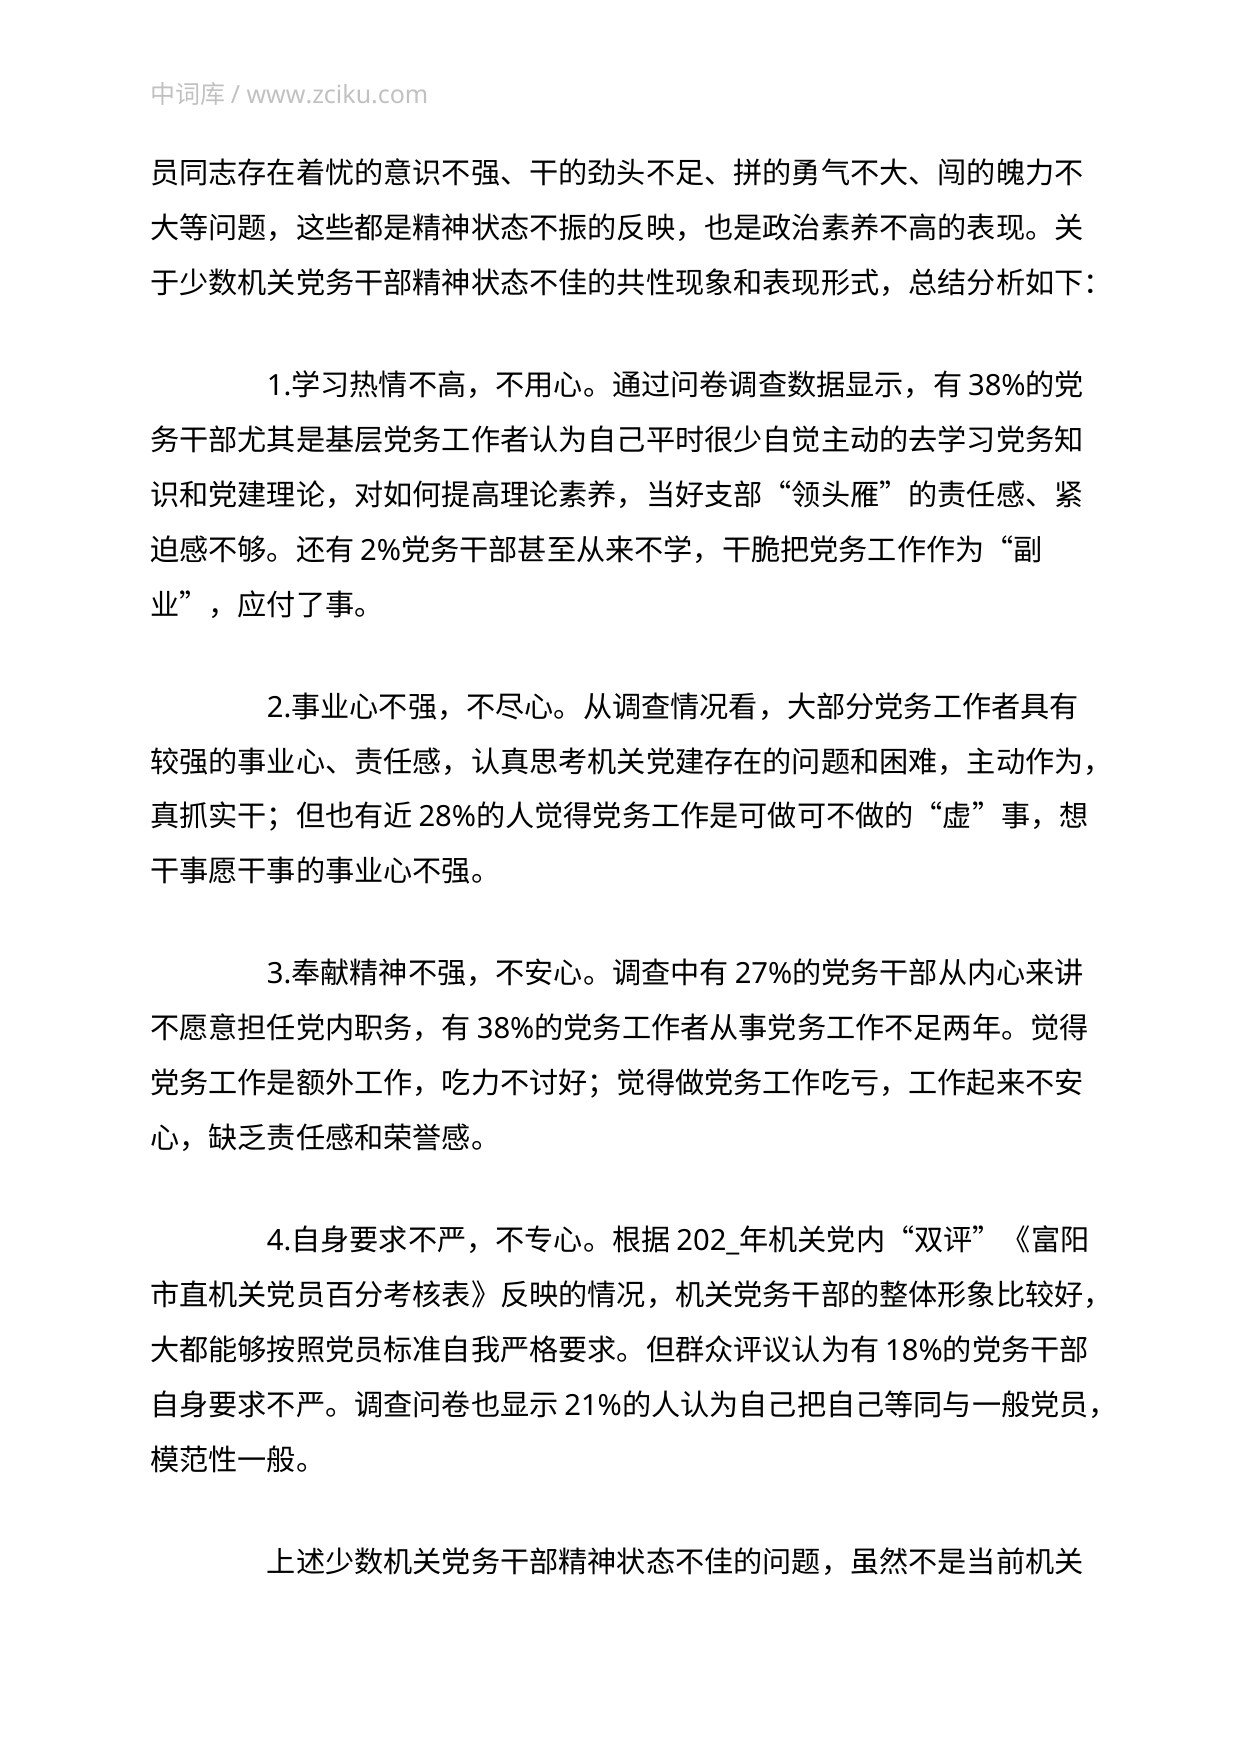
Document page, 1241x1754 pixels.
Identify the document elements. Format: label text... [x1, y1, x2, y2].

text 1.学习热情不高，不用心。通过问卷调查数据显示，有38%的党务干部尤其是基层党务工作者认为自己平时很少自觉主动的去学习党务知识和党建理论，对如何提高理论素养，当好支部“领头雁”的责任感、紧迫感不够。还有2%党务干部甚至从来不学，干脆把党务工作作为“副业”，应付了事。 [150, 362, 1090, 624]
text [150, 1538, 1090, 1580]
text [150, 150, 1090, 302]
text 4.自身要求不严，不专心。根据202_年机关党内“双评”《富阳市直机关党员百分考核表》反映的情况，机关党务干部的整体形象比较好，大都能够按照党员标准自我严格要求。但群众评议认为有18%的党务干部自身要求不严。调查问卷也显示21%的人认为自己把自己等同与一般党员，模范性一般。 [150, 1216, 1090, 1479]
text 2.事业心不强，不尽心。从调查情况看，大部分党务工作者具有较强的事业心、责任感，认真思考机关党建存在的问题和困难，主动作为，真抓实干；但也有近28%的人觉得党务工作是可做可不做的“虚”事，想干事愿干事的事业心不强。 [150, 683, 1090, 890]
text 3.奉献精神不强，不安心。调查中有27%的党务干部从内心来讲不愿意担任党内职务，有38%的党务工作者从事党务工作不足两年。觉得党务工作是额外工作，吃力不讨好；觉得做党务工作吃亏，工作起来不安心，缺乏责任感和荣誉感。 [150, 950, 1090, 1157]
